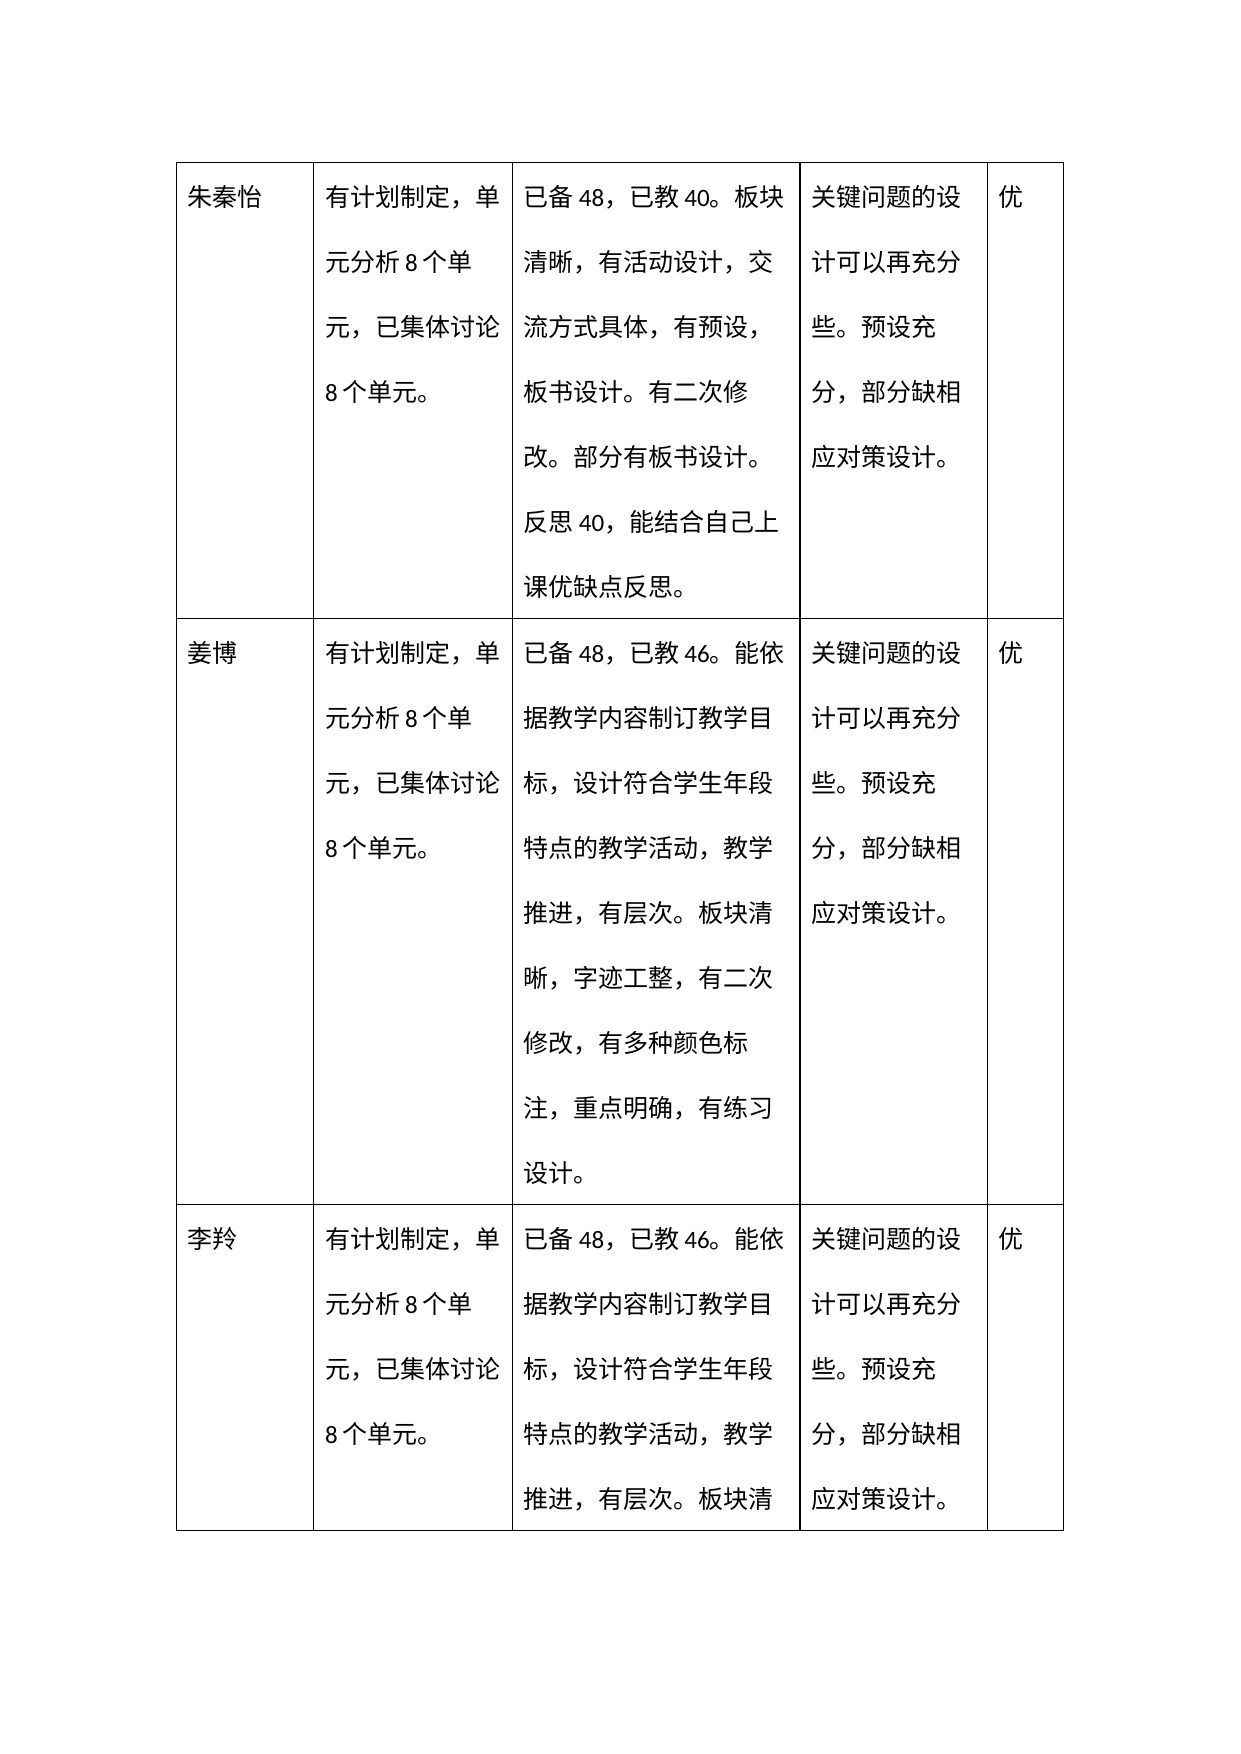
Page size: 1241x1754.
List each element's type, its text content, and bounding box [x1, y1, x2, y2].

table_cell 优 [988, 619, 1063, 1204]
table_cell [801, 163, 987, 618]
table_cell 已备48，已教46。能依据教学内容制订教学目标，设计符合学生年段特点的教学活动，教学推进，有层次。板块清晰，字迹工整，有二次修改，有多种颜色标注，重点明确，有练习设计。 [513, 619, 799, 1204]
table_cell 姜博 [177, 619, 313, 1204]
table_cell 有计划制定，单元分析8个单元，已集体讨论8个单元。 [314, 619, 512, 1204]
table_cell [314, 1205, 512, 1530]
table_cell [801, 1205, 987, 1530]
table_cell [314, 163, 512, 618]
table_cell 关键问题的设计可以再充分些。预设充分，部分缺相应对策设计。 [801, 619, 987, 1204]
table_cell 已备48，已教40。板块清晰，有活动设计，交流方式具体，有预设，板书设计。有二次修改。部分有板书设计。反思40，能结合自己上课优缺点反思。 [513, 163, 799, 618]
table_cell 优 [988, 163, 1063, 618]
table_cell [513, 1205, 799, 1530]
table_cell 朱秦怡 [177, 163, 313, 618]
table_cell 优 [988, 1205, 1063, 1530]
table_cell 李羚 [177, 1205, 313, 1530]
